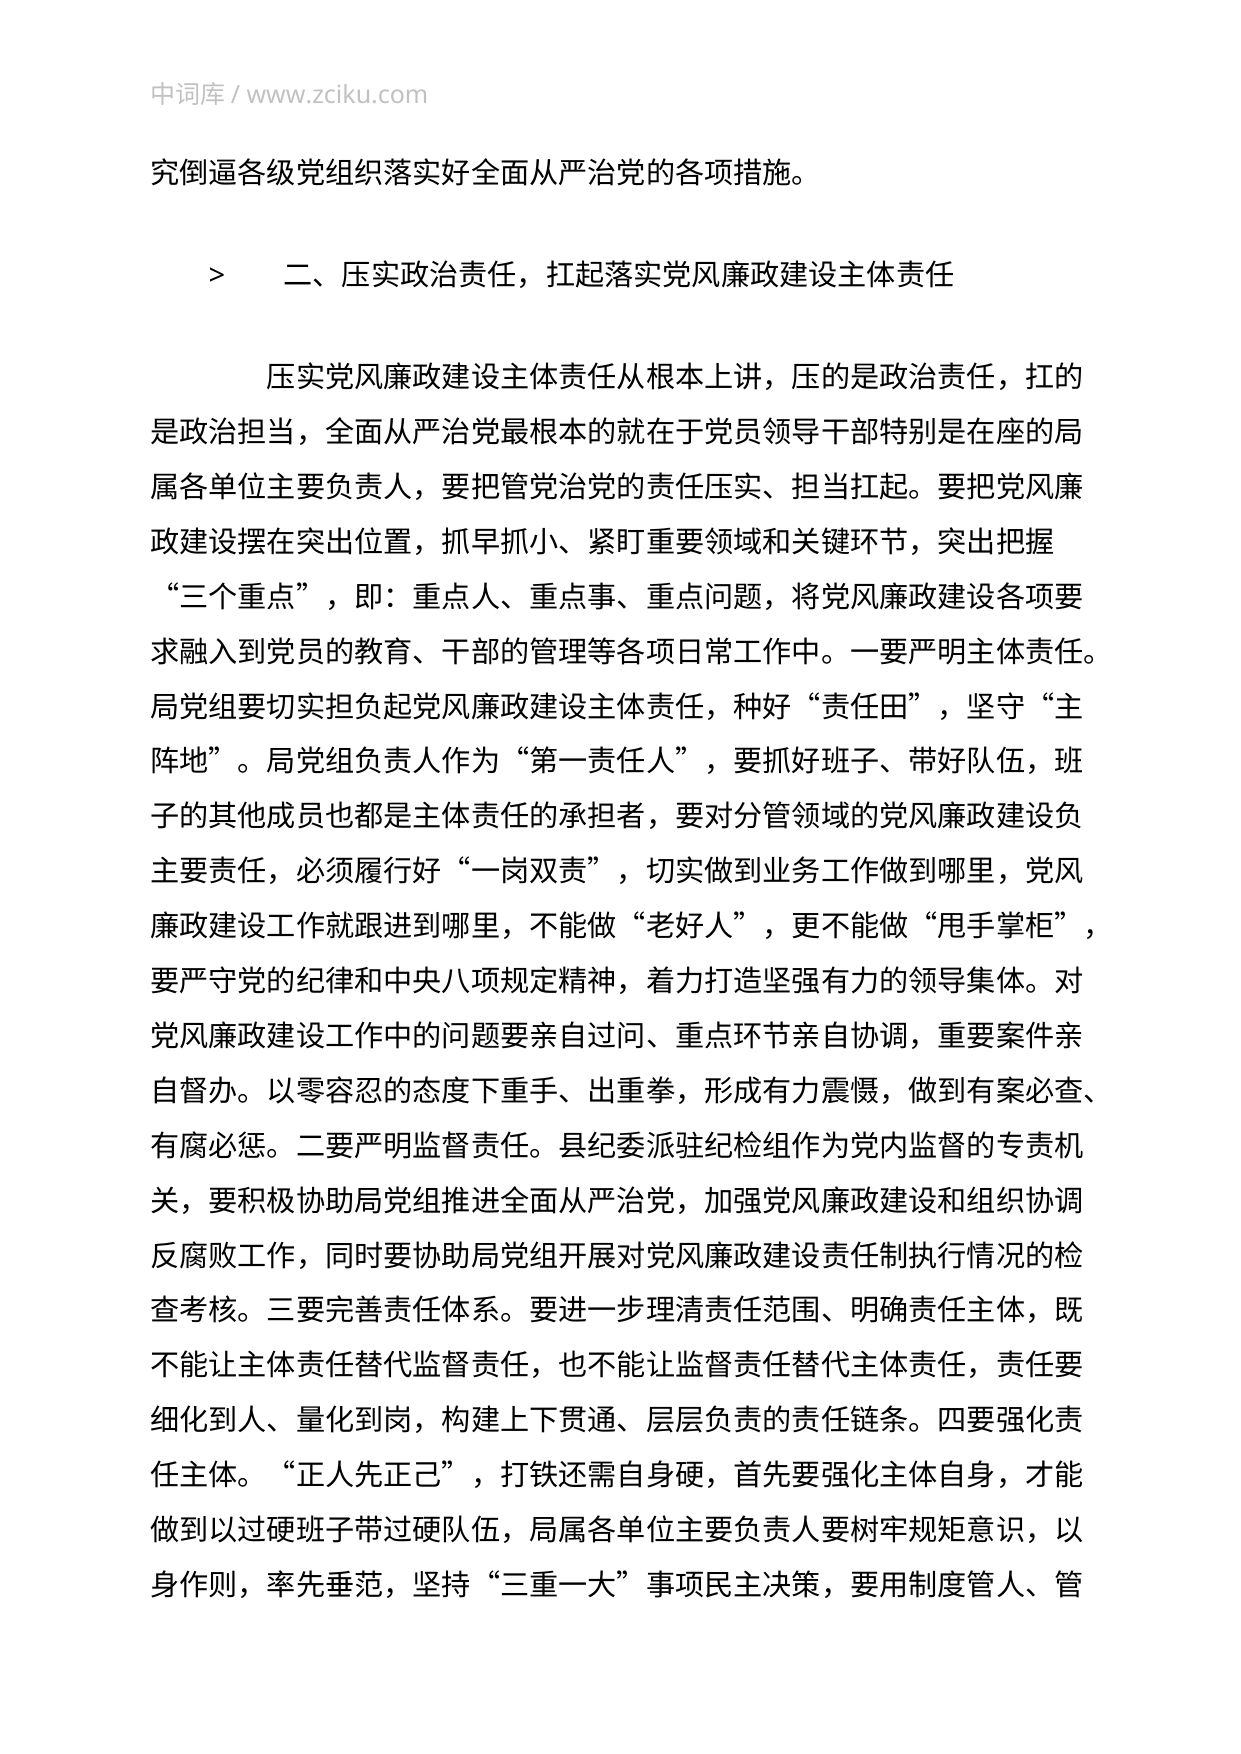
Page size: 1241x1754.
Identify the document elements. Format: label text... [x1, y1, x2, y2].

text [150, 150, 1090, 192]
text > 二、压实政治责任，扛起落实党风廉政建设主体责任 [150, 252, 1090, 294]
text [150, 354, 1090, 1604]
